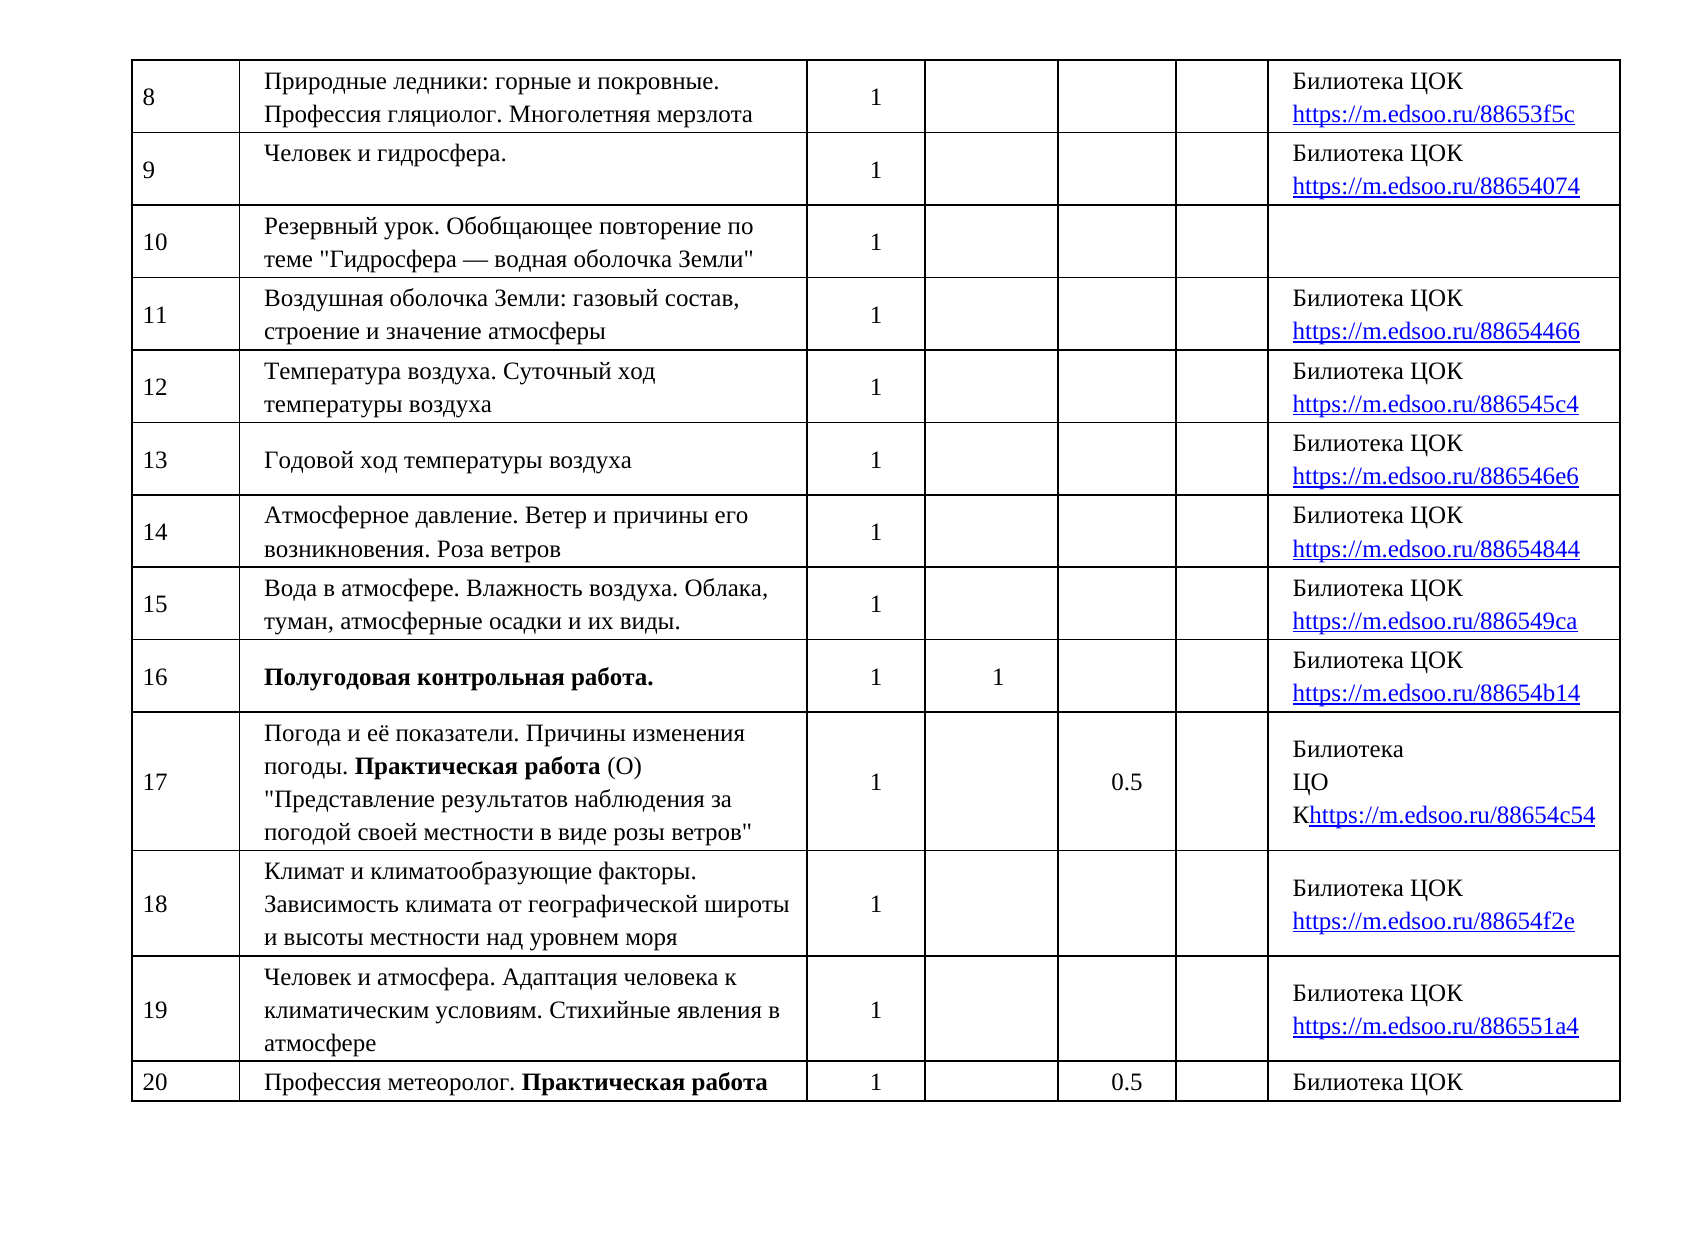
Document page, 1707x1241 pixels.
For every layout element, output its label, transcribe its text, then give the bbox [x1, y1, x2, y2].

table_cell 16 [133, 640, 239, 711]
table_cell [1177, 568, 1267, 639]
table_cell Билиотека ЦОК https://m.edsoo.ru/88654844 [1269, 496, 1619, 566]
table_cell Человек и гидросфера. [240, 133, 806, 204]
table_cell [1177, 61, 1267, 131]
table_cell Климат и климатообразующие факторы. Зависимость климата от географической широты и высоты местности над уровнем моря [240, 851, 806, 955]
table_cell 1 [808, 851, 924, 955]
table_cell 0.5 [1059, 1062, 1175, 1100]
table_cell 17 [133, 713, 239, 849]
table_cell 1 [808, 713, 924, 849]
table_cell [1177, 423, 1267, 494]
table_cell [926, 1062, 1057, 1100]
table_cell [1059, 61, 1175, 131]
table_cell [1177, 1062, 1267, 1100]
table_cell 1 [926, 640, 1057, 711]
table_cell Атмосферное давление. Ветер и причины его возникновения. Роза ветров [240, 496, 806, 566]
table_cell 12 [133, 351, 239, 421]
table_cell [926, 206, 1057, 277]
table_cell [1059, 496, 1175, 566]
table_cell 1 [808, 278, 924, 349]
table_cell 1 [808, 568, 924, 639]
table_cell Билиотека ЦОК https://m.edsoo.ru/886549ca [1269, 568, 1619, 639]
table_cell 15 [133, 568, 239, 639]
table_cell 1 [808, 1062, 924, 1100]
table_cell 10 [133, 206, 239, 277]
table_cell Человек и атмосфера. Адаптация человека к климатическим условиям. Стихийные явления в атмосфере [240, 957, 806, 1060]
table_cell 0.5 [1059, 713, 1175, 849]
table_cell Билиотека ЦОК https://m.edsoo.ru/886551a4 [1269, 957, 1619, 1060]
table_cell [1177, 351, 1267, 421]
table_cell Билиотека ЦОК https://m.edsoo.ru/886545c4 [1269, 351, 1619, 421]
table_cell [1177, 957, 1267, 1060]
table_cell 9 [133, 133, 239, 204]
table_cell [926, 957, 1057, 1060]
table_cell [926, 851, 1057, 955]
table_cell Вода в атмосфере. Влажность воздуха. Облака, туман, атмосферные осадки и их виды. [240, 568, 806, 639]
table_cell Годовой ход температуры воздуха [240, 423, 806, 494]
table_cell [1269, 206, 1619, 277]
table_cell Природные ледники: горные и покровные. Профессия гляциолог. Многолетняя мерзлота [240, 61, 806, 131]
table_cell 1 [808, 423, 924, 494]
table_cell [1059, 640, 1175, 711]
table_cell [1059, 133, 1175, 204]
table_cell Билиотека ЦОК https://m.edsoo.ru/88654074 [1269, 133, 1619, 204]
table_cell Температура воздуха. Суточный ход температуры воздуха [240, 351, 806, 421]
table_cell 1 [808, 640, 924, 711]
table_cell [1059, 206, 1175, 277]
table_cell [240, 1062, 806, 1100]
table_cell 18 [133, 851, 239, 955]
table_cell Билиотека ЦОК https://m.edsoo.ru/88654b14 [1269, 640, 1619, 711]
table_cell [926, 61, 1057, 131]
table_cell [926, 351, 1057, 421]
table_cell 19 [133, 957, 239, 1060]
table_cell 1 [808, 496, 924, 566]
table_cell Погода и её показатели. Причины изменения погоды. Практическая работа (О) "Представление результатов наблюдения за погодой своей местности в виде розы ветров" [240, 713, 806, 849]
table_cell 1 [808, 351, 924, 421]
table_cell Билиотека ЦОК https://m.edsoo.ru/88653f5c [1269, 61, 1619, 131]
table_cell Полугодовая контрольная работа. [240, 640, 806, 711]
table_cell [926, 568, 1057, 639]
table_cell 11 [133, 278, 239, 349]
table_cell 1 [808, 957, 924, 1060]
table_cell [1059, 351, 1175, 421]
table_cell 20 [133, 1062, 239, 1100]
table_cell Билиотека ЦОК https://m.edsoo.ru/886546e6 [1269, 423, 1619, 494]
table_cell [1059, 278, 1175, 349]
table_cell Резервный урок. Обобщающее повторение по теме "Гидросфера — водная оболочка Земли" [240, 206, 806, 277]
table_cell 14 [133, 496, 239, 566]
table_cell [1177, 640, 1267, 711]
table_cell 13 [133, 423, 239, 494]
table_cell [1269, 1062, 1619, 1100]
table_cell [1177, 496, 1267, 566]
table_cell [1177, 133, 1267, 204]
table_cell [1177, 713, 1267, 849]
table_cell [926, 496, 1057, 566]
table_cell 1 [808, 206, 924, 277]
table_cell [1059, 568, 1175, 639]
table_cell 1 [808, 61, 924, 131]
table_cell 1 [808, 133, 924, 204]
table_cell 8 [133, 61, 239, 131]
table_cell Билиотека ЦОК https://m.edsoo.ru/88654466 [1269, 278, 1619, 349]
table_cell [1059, 851, 1175, 955]
table_cell [1177, 278, 1267, 349]
table_cell Билиотека ЦОКhttps://m.edsoo.ru/88654c54 [1269, 713, 1619, 849]
table_cell [926, 133, 1057, 204]
table_cell Воздушная оболочка Земли: газовый состав, строение и значение атмосферы [240, 278, 806, 349]
table_cell [1177, 851, 1267, 955]
table_cell [1177, 206, 1267, 277]
table_cell [926, 423, 1057, 494]
table_cell [926, 278, 1057, 349]
table_cell [1059, 423, 1175, 494]
table_cell Билиотека ЦОК https://m.edsoo.ru/88654f2e [1269, 851, 1619, 955]
table_cell [1059, 957, 1175, 1060]
table_cell [926, 713, 1057, 849]
